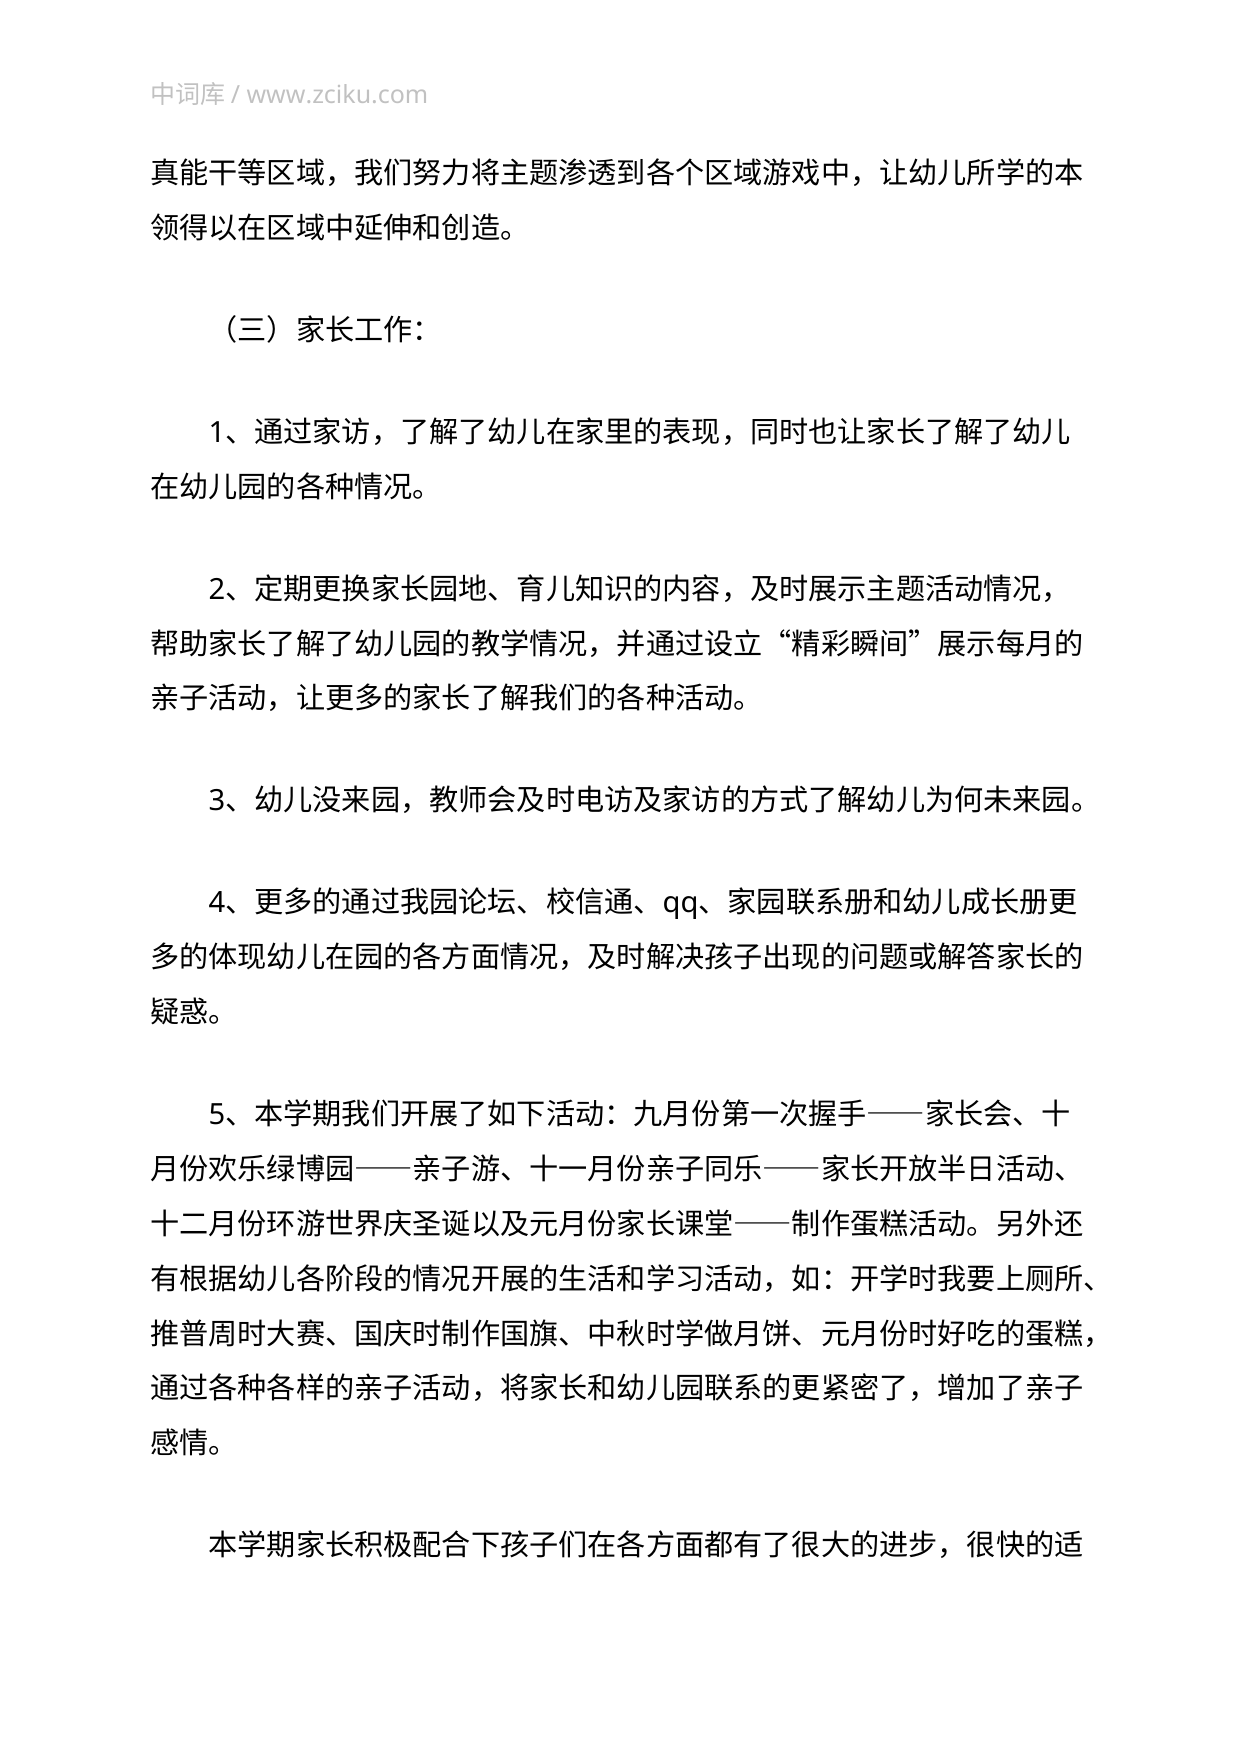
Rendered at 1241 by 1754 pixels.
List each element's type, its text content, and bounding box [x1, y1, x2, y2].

text 5、本学期我们开展了如下活动：九月份第一次握手——家长会、十月份欢乐绿博园——亲子游、十一月份亲子同乐——家长开放半日活动、十二月份环游世界庆圣诞以及元月份家长课堂——制作蛋糕活动。另外还有根据幼儿各阶段的情况开展的生活和学习活动，如：开学时我要上厕所、推普周时大赛、国庆时制作国旗、中秋时学做月饼、元月份时好吃的蛋糕，通过各种各样的亲子活动，将家长和幼儿园联系的更紧密了，增加了亲子感情。 [150, 1091, 1090, 1462]
text 3、幼儿没来园，教师会及时电访及家访的方式了解幼儿为何未来园。 [150, 777, 1090, 819]
text 1、通过家访，了解了幼儿在家里的表现，同时也让家长了解了幼儿在幼儿园的各种情况。 [150, 408, 1090, 506]
text 2、定期更换家长园地、育儿知识的内容，及时展示主题活动情况，帮助家长了解了幼儿园的教学情况，并通过设立“精彩瞬间”展示每月的亲子活动，让更多的家长了解我们的各种活动。 [150, 565, 1090, 717]
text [150, 150, 1090, 247]
text （三）家长工作： [150, 307, 1090, 349]
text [150, 1522, 1090, 1564]
text 4、更多的通过我园论坛、校信通、qq、家园联系册和幼儿成长册更多的体现幼儿在园的各方面情况，及时解决孩子出现的问题或解答家长的疑惑。 [150, 879, 1090, 1031]
